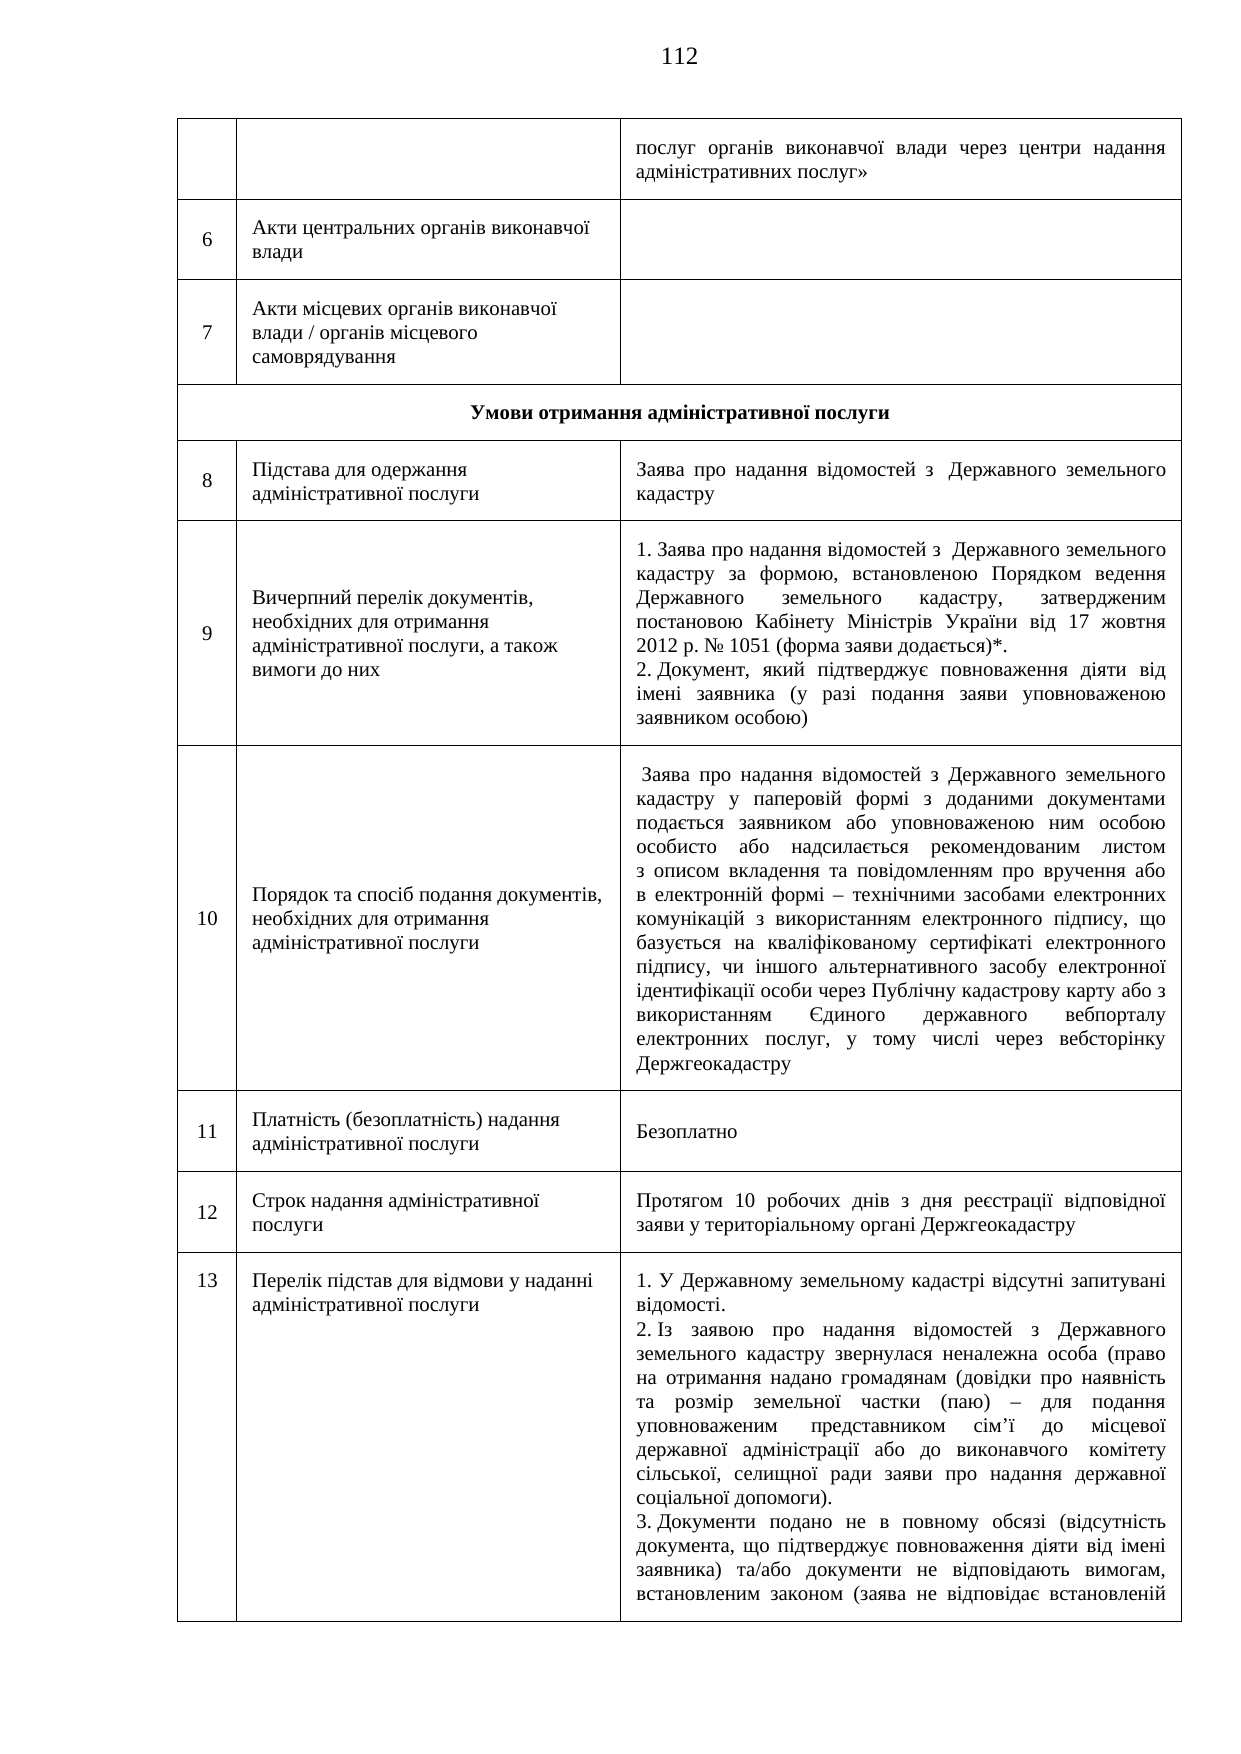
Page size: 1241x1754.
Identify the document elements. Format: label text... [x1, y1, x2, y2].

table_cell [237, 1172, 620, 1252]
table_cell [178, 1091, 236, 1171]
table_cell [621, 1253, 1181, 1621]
table_cell 7 [178, 280, 236, 383]
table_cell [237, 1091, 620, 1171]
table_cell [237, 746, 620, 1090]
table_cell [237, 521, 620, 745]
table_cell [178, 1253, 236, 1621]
table_cell [621, 200, 1181, 279]
table_cell [621, 280, 1181, 383]
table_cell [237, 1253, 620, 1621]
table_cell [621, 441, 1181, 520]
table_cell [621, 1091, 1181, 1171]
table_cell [237, 119, 620, 198]
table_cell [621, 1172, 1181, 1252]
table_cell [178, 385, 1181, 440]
table_cell 6 [178, 200, 236, 279]
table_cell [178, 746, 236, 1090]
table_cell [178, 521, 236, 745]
table_cell Акти центральних органів виконавчої влади [237, 200, 620, 279]
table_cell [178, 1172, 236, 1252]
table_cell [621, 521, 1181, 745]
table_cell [621, 119, 1181, 198]
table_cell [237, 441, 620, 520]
table_cell Акти місцевих органів виконавчої влади / органів місцевого самоврядування [237, 280, 620, 383]
table_cell 5 [178, 119, 236, 198]
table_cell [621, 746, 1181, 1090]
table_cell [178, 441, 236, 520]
